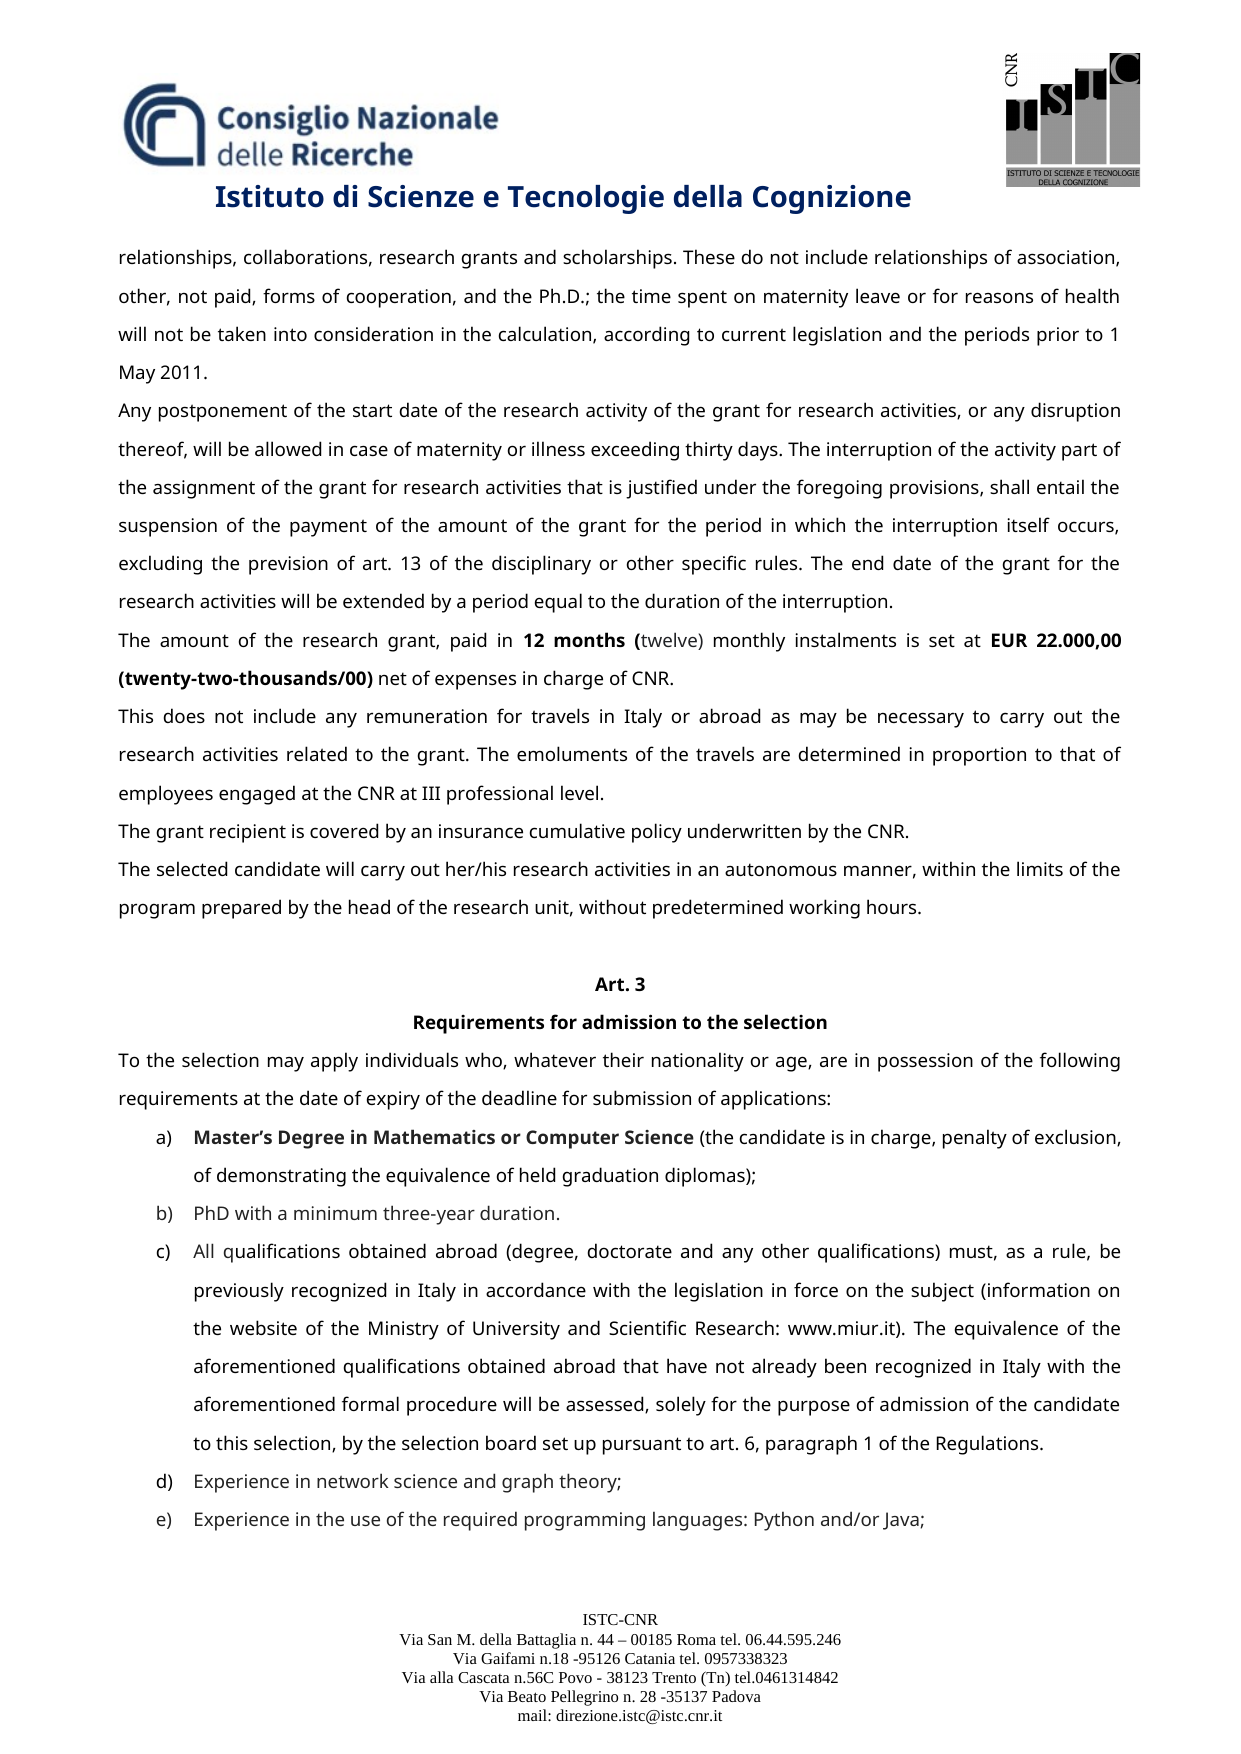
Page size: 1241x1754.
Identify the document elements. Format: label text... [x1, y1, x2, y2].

picture [118, 73, 504, 177]
text This does not include any remuneration for travels in Italy or abroad as may be necessary to carry out the research activities related to the grant. The emoluments of the travels are determined in proportion to that of employees engaged at the CNR at III professional level. [118, 703, 1122, 805]
list All qualifications obtained abroad (degree, doctorate and any other qualifications) must, as a rule, be previously recognized in Italy in accordance with the legislation in force on the subject (information on the website of the Ministry of University and Scientific Research: www.miur.it). The equivalence of the aforementioned qualifications obtained abroad that have not already been recognized in Italy with the aforementioned formal procedure will be assessed, solely for the purpose of admission of the candidate to this selection, by the selection board set up pursuant to art. 6, paragraph 1 of the Regulations. [156, 1239, 1122, 1455]
text Any postponement of the start date of the research activity of the grant for research activities, or any disruption thereof, will be allowed in case of maternity or illness exceeding thirty days. The interruption of the activity part of the assignment of the grant for research activities that is justified under the foregoing provisions, shall entail the suspension of the payment of the amount of the grant for the period in which the interruption itself occurs, excluding the prevision of art. 13 of the disciplinary or other specific rules. The end date of the grant for the research activities will be extended by a period equal to the duration of the interruption. [118, 398, 1122, 614]
text The grant recipient is covered by an insurance cumulative policy underwritten by the CNR. [118, 818, 1122, 844]
text To the selection may apply individuals who, whatever their nationality or age, are in possession of the following requirements at the date of expiry of the deadline for submission of applications: [118, 1047, 1122, 1111]
list Experience in the use of the required programming languages: Python and/or Java; [156, 1506, 1122, 1532]
list Master’s Degree in Mathematics or Computer Science (the candidate is in charge, penalty of exclusion, of demonstrating the equivalence of held graduation diplomas); [156, 1124, 1122, 1188]
text The selected candidate will carry out her/his research activities in an autonomous manner, within the limits of the program prepared by the head of the research unit, without predetermined working hours. [118, 856, 1122, 920]
picture [1001, 53, 1141, 187]
text Art. 3 Requirements for admission to the selection [118, 971, 1122, 1035]
list PhD with a minimum three-year duration. [156, 1200, 1122, 1226]
list Experience in network science and graph theory; [156, 1468, 1122, 1493]
text The amount of the research grant, paid in 12 months (twelve) monthly instalments is set at EUR 22.000,00 (twenty-two-thousands/00) net of expenses in charge of CNR. [118, 627, 1122, 691]
